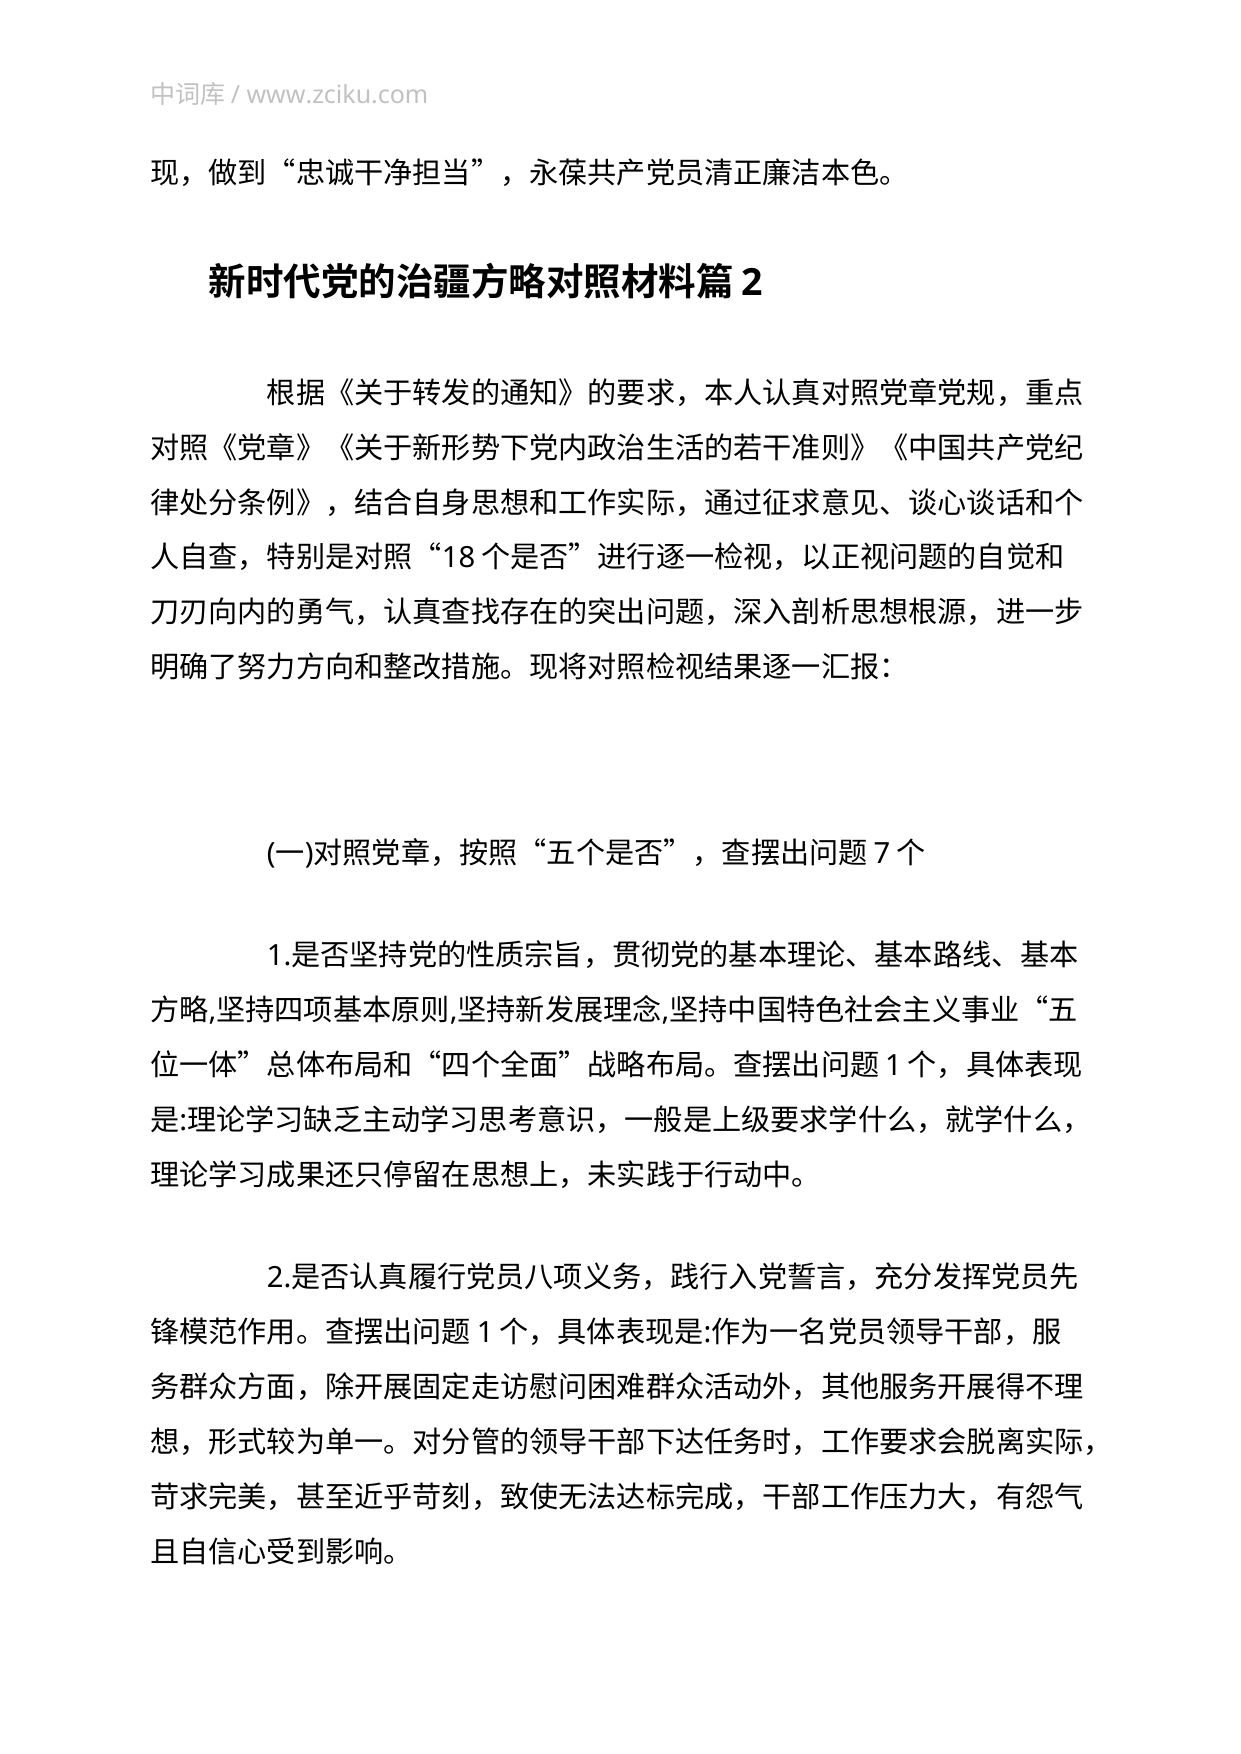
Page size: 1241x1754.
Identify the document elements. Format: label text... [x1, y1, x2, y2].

text 根据《关于转发的通知》的要求，本人认真对照党章党规，重点对照《党章》《关于新形势下党内政治生活的若干准则》《中国共产党纪律处分条例》，结合自身思想和工作实际，通过征求意见、谈心谈话和个人自查，特别是对照“18个是否”进行逐一检视，以正视问题的自觉和刀刃向内的勇气，认真查找存在的突出问题，深入剖析思想根源，进一步明确了努力方向和整改措施。现将对照检视结果逐一汇报： [150, 369, 1090, 686]
text 新时代党的治疆方略对照材料篇2 [150, 252, 1090, 306]
text 2.是否认真履行党员八项义务，践行入党誓言，充分发挥党员先锋模范作用。查摆出问题1个，具体表现是:作为一名党员领导干部，服务群众方面，除开展固定走访慰问困难群众活动外，其他服务开展得不理想，形式较为单一。对分管的领导干部下达任务时，工作要求会脱离实际，苛求完美，甚至近乎苛刻，致使无法达标完成，干部工作压力大，有怨气且自信心受到影响。 [150, 1254, 1090, 1571]
text (一)对照党章，按照“五个是否”，查摆出问题7个 [150, 830, 1090, 872]
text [150, 150, 1090, 192]
text 1.是否坚持党的性质宗旨，贯彻党的基本理论、基本路线、基本方略,坚持四项基本原则,坚持新发展理念,坚持中国特色社会主义事业“五位一体”总体布局和“四个全面”战略布局。查摆出问题1个，具体表现是:理论学习缺乏主动学习思考意识，一般是上级要求学什么，就学什么，理论学习成果还只停留在思想上，未实践于行动中。 [150, 932, 1090, 1194]
